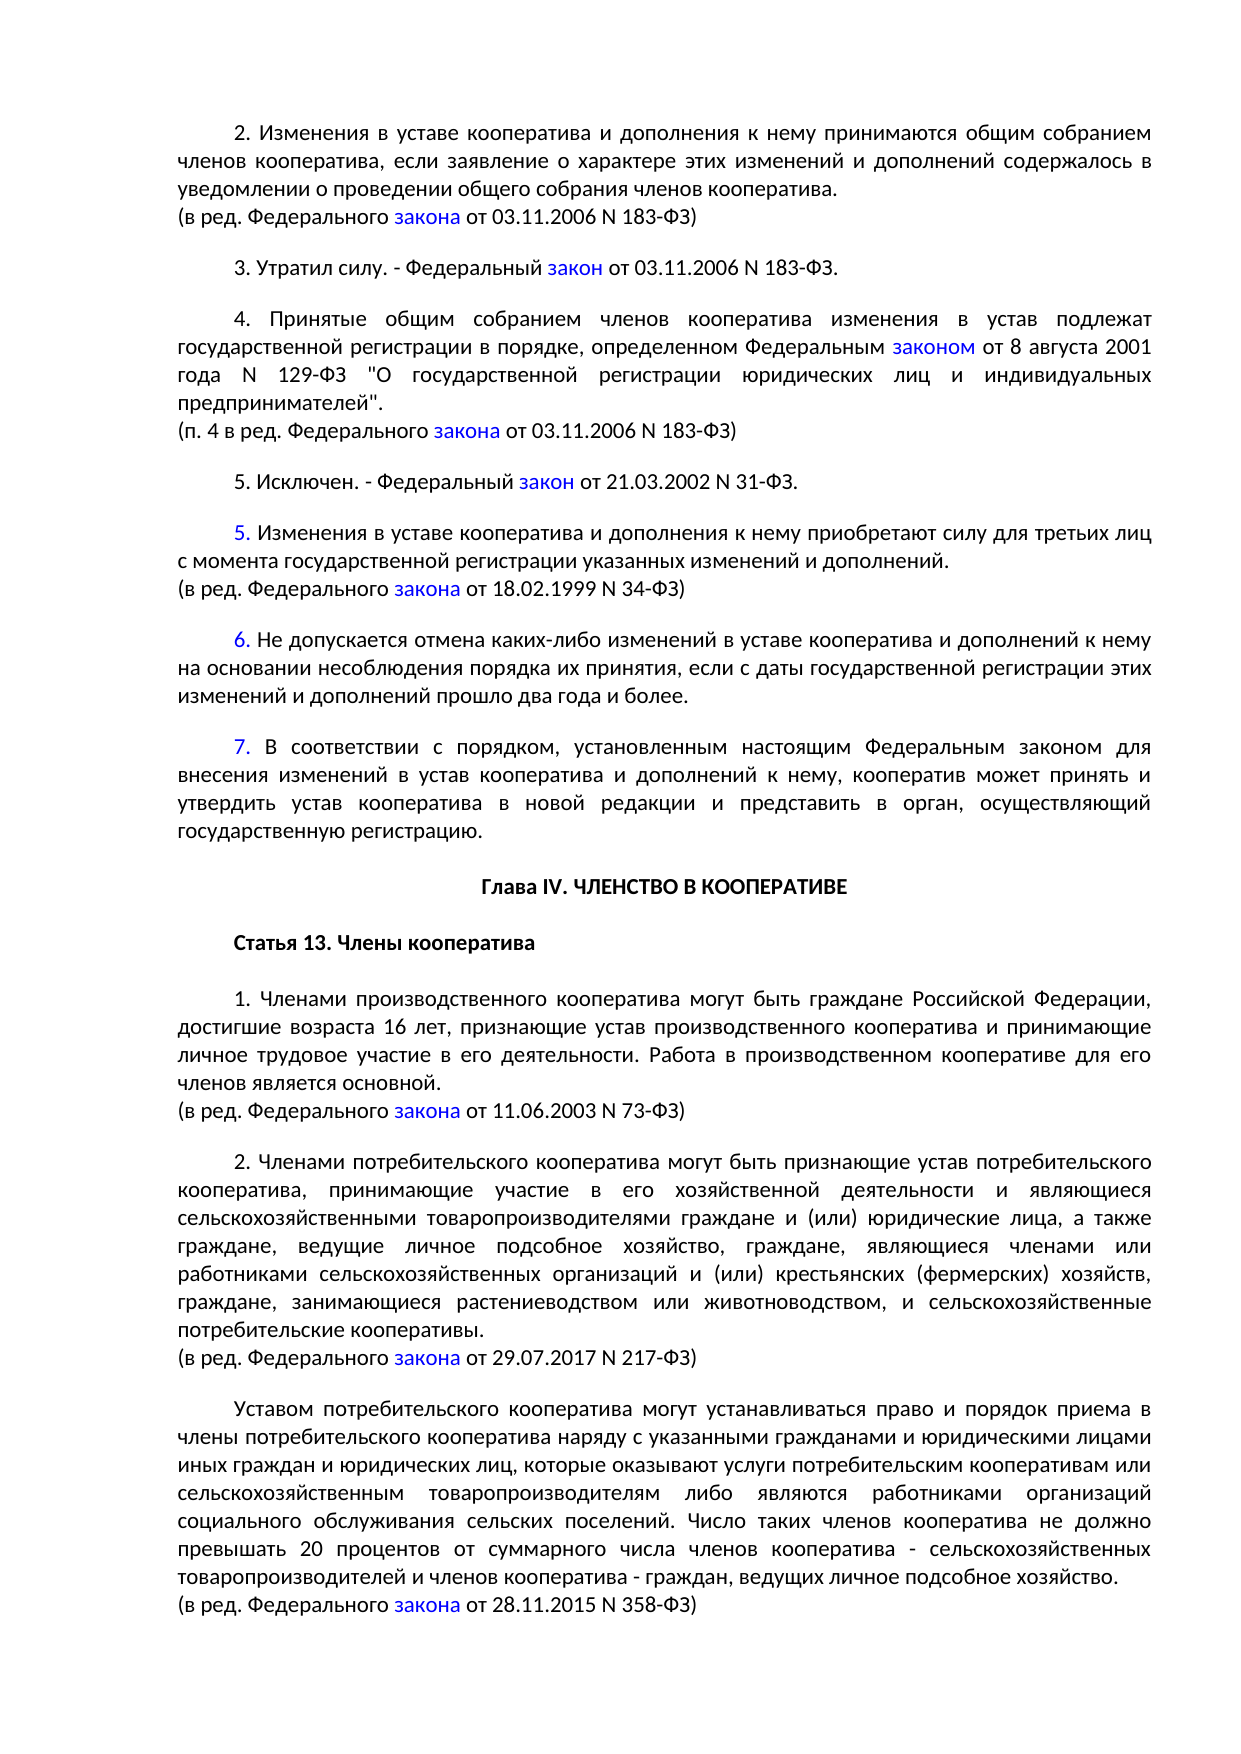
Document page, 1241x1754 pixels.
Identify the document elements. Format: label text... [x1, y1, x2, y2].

text 1. Членами производственного кооператива могут быть граждане Российской Федерации, достигшие возраста 16 лет, признающие устав производственного кооператива и принимающие личное трудовое участие в его деятельности. Работа в производственном кооперативе для его членов является основной. [177, 984, 1152, 1096]
text 5. Исключен. - Федеральный закон от 21.03.2002 N 31-ФЗ. [177, 467, 1152, 495]
text 4. Принятые общим собранием членов кооператива изменения в устав подлежат государственной регистрации в порядке, определенном Федеральным законом от 8 августа 2001 года N 129-ФЗ "О государственной регистрации юридических лиц и индивидуальных предпринимателей". [177, 304, 1152, 416]
text (п. 4 в ред. Федерального закона от 03.11.2006 N 183-ФЗ) [177, 416, 1152, 444]
text 6. Не допускается отмена каких-либо изменений в уставе кооператива и дополнений к нему на основании несоблюдения порядка их принятия, если с даты государственной регистрации этих изменений и дополнений прошло два года и более. [177, 625, 1152, 709]
text 7. В соответствии с порядком, установленным настоящим Федеральным законом для внесения изменений в устав кооператива и дополнений к нему, кооператив может принять и утвердить устав кооператива в новой редакции и представить в орган, осуществляющий государственную регистрацию. [177, 732, 1152, 844]
text (в ред. Федерального закона от 03.11.2006 N 183-ФЗ) [177, 202, 1152, 230]
text 5. Изменения в уставе кооператива и дополнения к нему приобретают силу для третьих лиц с момента государственной регистрации указанных изменений и дополнений. [177, 518, 1152, 574]
text 2. Изменения в уставе кооператива и дополнения к нему принимаются общим собранием членов кооператива, если заявление о характере этих изменений и дополнений содержалось в уведомлении о проведении общего собрания членов кооператива. [177, 118, 1152, 202]
text (в ред. Федерального закона от 18.02.1999 N 34-ФЗ) [177, 574, 1152, 602]
text (в ред. Федерального закона от 11.06.2003 N 73-ФЗ) [177, 1096, 1152, 1124]
text Уставом потребительского кооператива могут устанавливаться право и порядок приема в члены потребительского кооператива наряду с указанными гражданами и юридическими лицами иных граждан и юридических лиц, которые оказывают услуги потребительским кооперативам или сельскохозяйственным товаропроизводителям либо являются работниками организаций социального обслуживания сельских поселений. Число таких членов кооператива не должно превышать 20 процентов от суммарного числа членов кооператива - сельскохозяйственных товаропроизводителей и членов кооператива - граждан, ведущих личное подсобное хозяйство. [177, 1394, 1152, 1590]
text (в ред. Федерального закона от 29.07.2017 N 217-ФЗ) [177, 1343, 1152, 1371]
title Глава IV. ЧЛЕНСТВО В КООПЕРАТИВЕ [177, 872, 1152, 900]
text (в ред. Федерального закона от 28.11.2015 N 358-ФЗ) [177, 1590, 1152, 1618]
text 2. Членами потребительского кооператива могут быть признающие устав потребительского кооператива, принимающие участие в его хозяйственной деятельности и являющиеся сельскохозяйственными товаропроизводителями граждане и (или) юридические лица, а также граждане, ведущие личное подсобное хозяйство, граждане, являющиеся членами или работниками сельскохозяйственных организаций и (или) крестьянских (фермерских) хозяйств, граждане, занимающиеся растениеводством или животноводством, и сельскохозяйственные потребительские кооперативы. [177, 1147, 1152, 1343]
text 3. Утратил силу. - Федеральный закон от 03.11.2006 N 183-ФЗ. [177, 253, 1152, 281]
title Статья 13. Члены кооператива [177, 928, 1152, 956]
